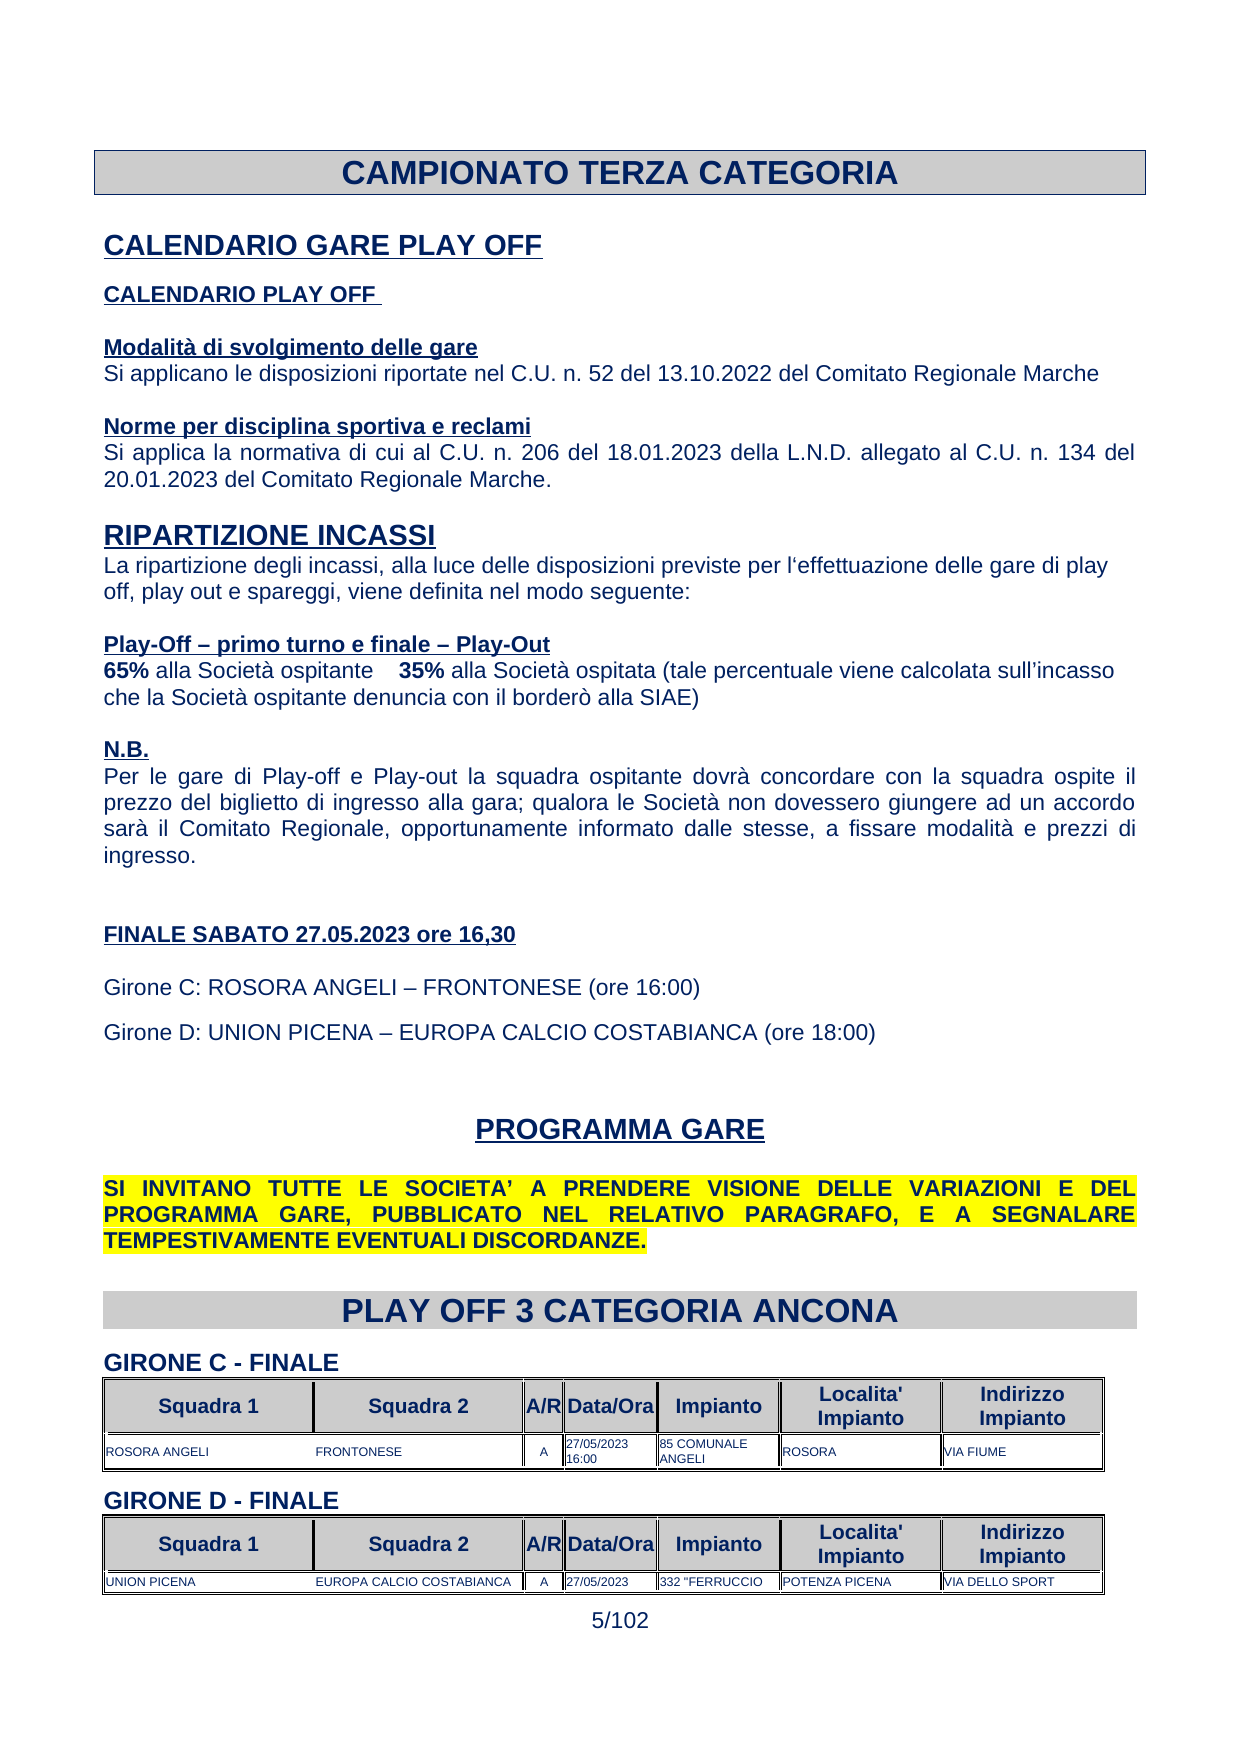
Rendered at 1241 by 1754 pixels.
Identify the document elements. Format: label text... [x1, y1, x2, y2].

table_header Localita' Impianto [780, 1380, 942, 1432]
text GIRONE D - FINALE [103, 1486, 1137, 1514]
table_header Indirizzo Impianto [942, 1518, 1102, 1570]
text Norme per disciplina sportiva e reclami [103, 413, 1137, 439]
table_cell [658, 1573, 780, 1591]
text Per le gare di Play-off e Play-out la squadra ospitante dovrà concordare con la squadra ospite il prezzo del biglietto di ingresso alla gara; qualora le Società non dovessero giungere ad un accordo sarà il Comitato Regionale, opportunamente informato dalle stesse, a fissare modalità e prezzi di ingresso. [103, 763, 1137, 868]
table_header Localita' Impianto [780, 1518, 942, 1570]
table_header Impianto [657, 1378, 780, 1432]
text GIRONE C - FINALE [103, 1348, 1137, 1377]
text FINALE SABATO 27.05.2023 ore 16,30 [103, 921, 1137, 947]
text 65% alla Società ospitante 35% alla Società ospitata (tale percentuale viene calcolata sull’incasso che ospitante denuncia con il borderò alla SIAE) [103, 657, 1137, 710]
table_header Squadra 2 [313, 1518, 524, 1570]
text La ripartizione degli incassi, alla luce delle disposizioni previste per l‘effettuazione delle gare di play off, play out e spareggi, viene definita nel modo seguente: [103, 552, 1137, 604]
table_cell 85 COMUNALE ANGELI [657, 1432, 780, 1468]
text CAMPIONATO TERZA CATEGORIA [95, 151, 1145, 194]
table_header Indirizzo Impianto [942, 1380, 1102, 1432]
table_header Squadra 2 [313, 1380, 523, 1432]
text Girone C: ROSORA ANGELI – FRONTONESE (ore 16:00) [103, 973, 1137, 1000]
table_cell A [524, 1435, 564, 1468]
table_cell VIA DELLO SPORT [942, 1570, 1103, 1591]
table_cell A [524, 1573, 564, 1591]
text N.B. [103, 736, 1137, 763]
table_cell ROSORA ANGELI [103, 1432, 313, 1468]
text RIPARTIZIONE INCASSI [103, 518, 1137, 552]
table_header Data/Ora [564, 1380, 657, 1432]
table_cell UNION PICENA [103, 1570, 313, 1591]
text Girone D: UNION PICENA – EUROPA CALCIO COSTABIANCA (ore 18:00) [103, 1019, 1137, 1045]
text Si applica la normativa di cui al C.U. n. 206 del 18.01.2023 della L.N.D. allegato al C.U. n. 134 del 20.01.2023 del Comitato Regionale Marche. [103, 439, 1137, 492]
text CALENDARIO GARE PLAY OFF [103, 228, 1137, 262]
table_cell FRONTONESE [313, 1435, 523, 1468]
text SI INVITANO TUTTE LE SOCIETA’ A PRENDERE VISIONE DELLE VARIAZIONI E DEL PROGRAMMA GARE, PUBBLICATO NEL RELATIVO PARAGRAFO, E A SEGNALARE TEMPESTIVAMENTE EVENTUALI DISCORDANZE. [103, 1227, 1137, 1254]
table_header A/R [524, 1380, 564, 1432]
table_cell ROSORA [780, 1435, 942, 1468]
text PLAY OFF 3 CATEGORIA ANCONA [103, 1291, 1137, 1329]
table_cell POTENZA PICENA [780, 1571, 942, 1591]
text Play-Off – primo turno e finale – Play-Out [103, 631, 1137, 657]
table_header Squadra 1 [105, 1518, 313, 1570]
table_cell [313, 1573, 524, 1591]
table_header Impianto [658, 1516, 780, 1570]
table_header Squadra 1 [105, 1380, 313, 1432]
text PROGRAMMA GARE [103, 1112, 1137, 1146]
table_header Data/Ora [564, 1518, 657, 1570]
table_header A/R [524, 1516, 564, 1570]
text CALENDARIO PLAY OFF [103, 281, 1137, 307]
text Modalità di svolgimento delle gare [103, 334, 1137, 360]
table_cell VIA FIUME [942, 1432, 1103, 1468]
text Si applicano le disposizioni riportate nel C.U. n. 52 del 13.10.2022 del Comitato Regionale Marche [103, 360, 1137, 386]
table_cell 27/05/2023 16:00 [564, 1435, 657, 1468]
table_cell 27/05/2023 18:00 [564, 1573, 657, 1591]
